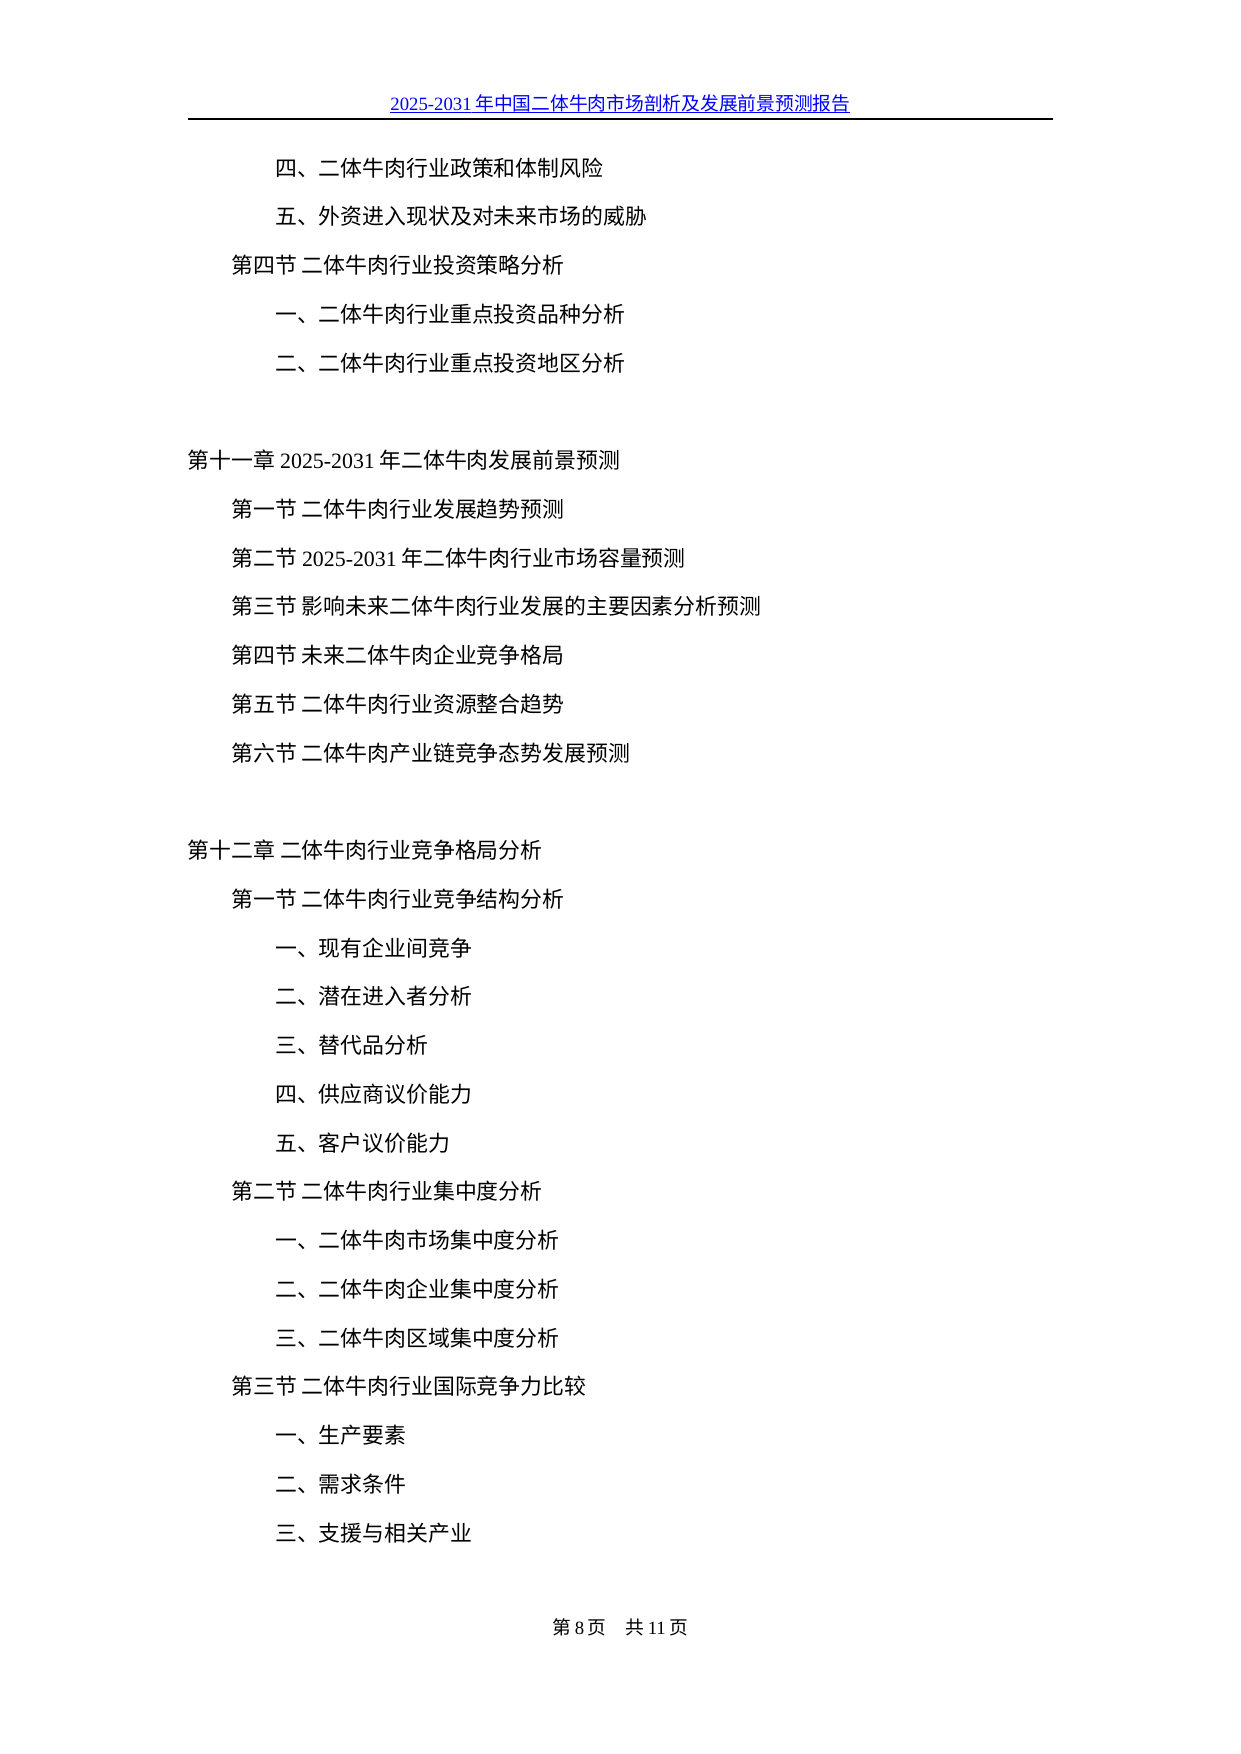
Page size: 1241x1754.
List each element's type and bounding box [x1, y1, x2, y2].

text [187, 150, 1053, 1548]
